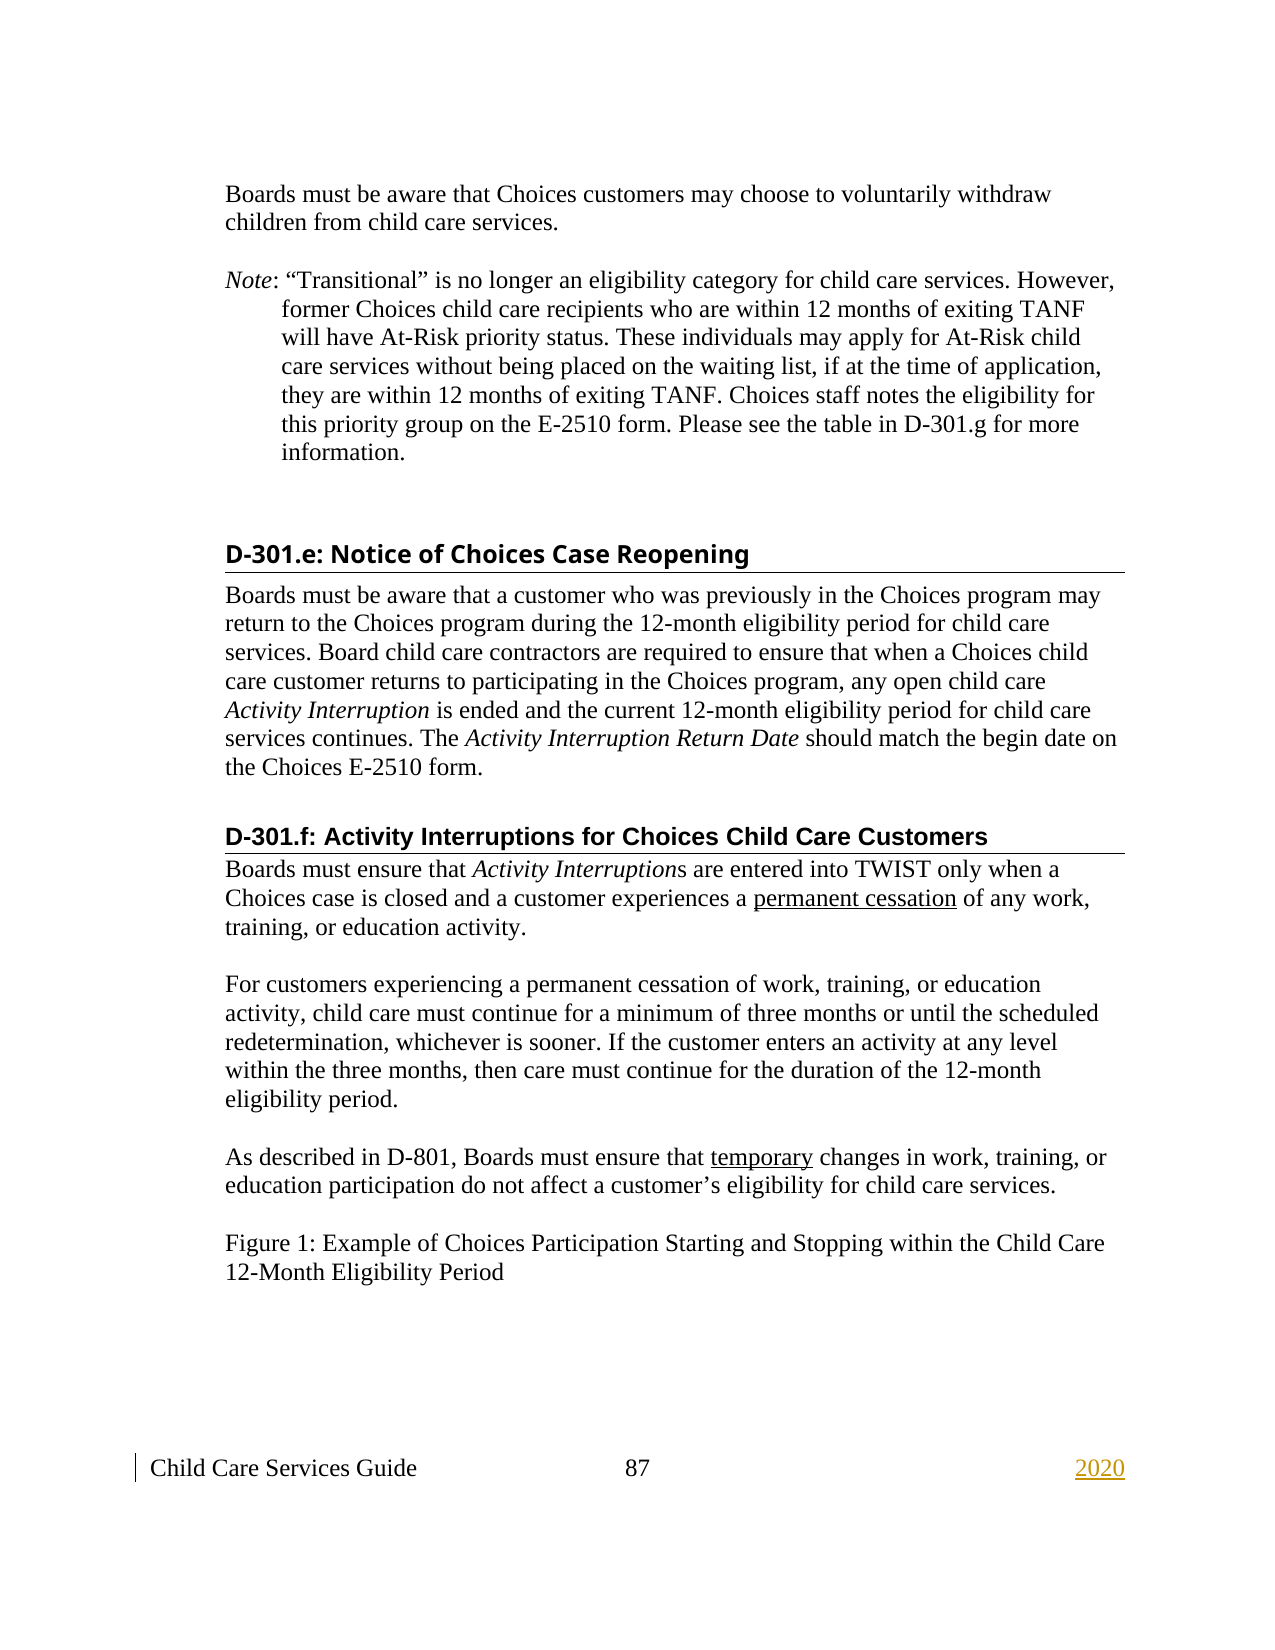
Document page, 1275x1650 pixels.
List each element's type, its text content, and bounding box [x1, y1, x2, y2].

text As described in D-801, Boards must ensure that temporary changes in work, training, or education participation do not affect a customer’s eligibility for child care services. [225, 1142, 1125, 1199]
text For customers experiencing a permanent cessation of work, training, or education activity, child care must continue for a minimum of three months or until the scheduled redetermination, whichever is sooner. If the customer enters an activity at any level within the three months, then care must continue for the duration of the 12-month eligibility period. [225, 969, 1125, 1113]
text Boards must be aware that Choices customers may choose to voluntarily withdraw children from child care services. [225, 179, 1125, 236]
text D-301.e: Notice of Choices Case Reopening [225, 536, 1125, 572]
text Figure 1: Example of Choices Participation Starting and Stopping within the Child Care 12-Month Eligibility Period [225, 1228, 1125, 1285]
text Boards must ensure that Activity Interruptions are entered into TWIST only when a Choices case is closed and a customer experiences a permanent cessation of any work, training, or education activity. [225, 854, 1125, 940]
text Boards must be aware that a customer who was previously in the Choices program may return to the Choices program during the 12-month eligibility period for child care services. Board child care contractors are required to ensure that when a Choices child care customer returns to participating in the Choices program, any open child care Activity Interruption is ended and the current 12-month eligibility period for child care services continues. The Activity Interruption Return Date should match the begin date on the Choices E-2510 form. [225, 580, 1125, 781]
text D-301.f: Activity Interruptions for Choices Child Care Customers [225, 822, 1125, 853]
text Note: “Transitional” is no longer an eligibility category for child care services. However, former Choices child care recipients who are within 12 months of exiting TANF will have At-Risk priority status. These individuals may apply for At-Risk child care services without being placed on the waiting list, if at the time of application, they are within 12 months of exiting TANF. Choices staff notes the eligibility for this priority group on the E-2510 form. Please see the table in D-301.g for more information. [225, 265, 1125, 466]
